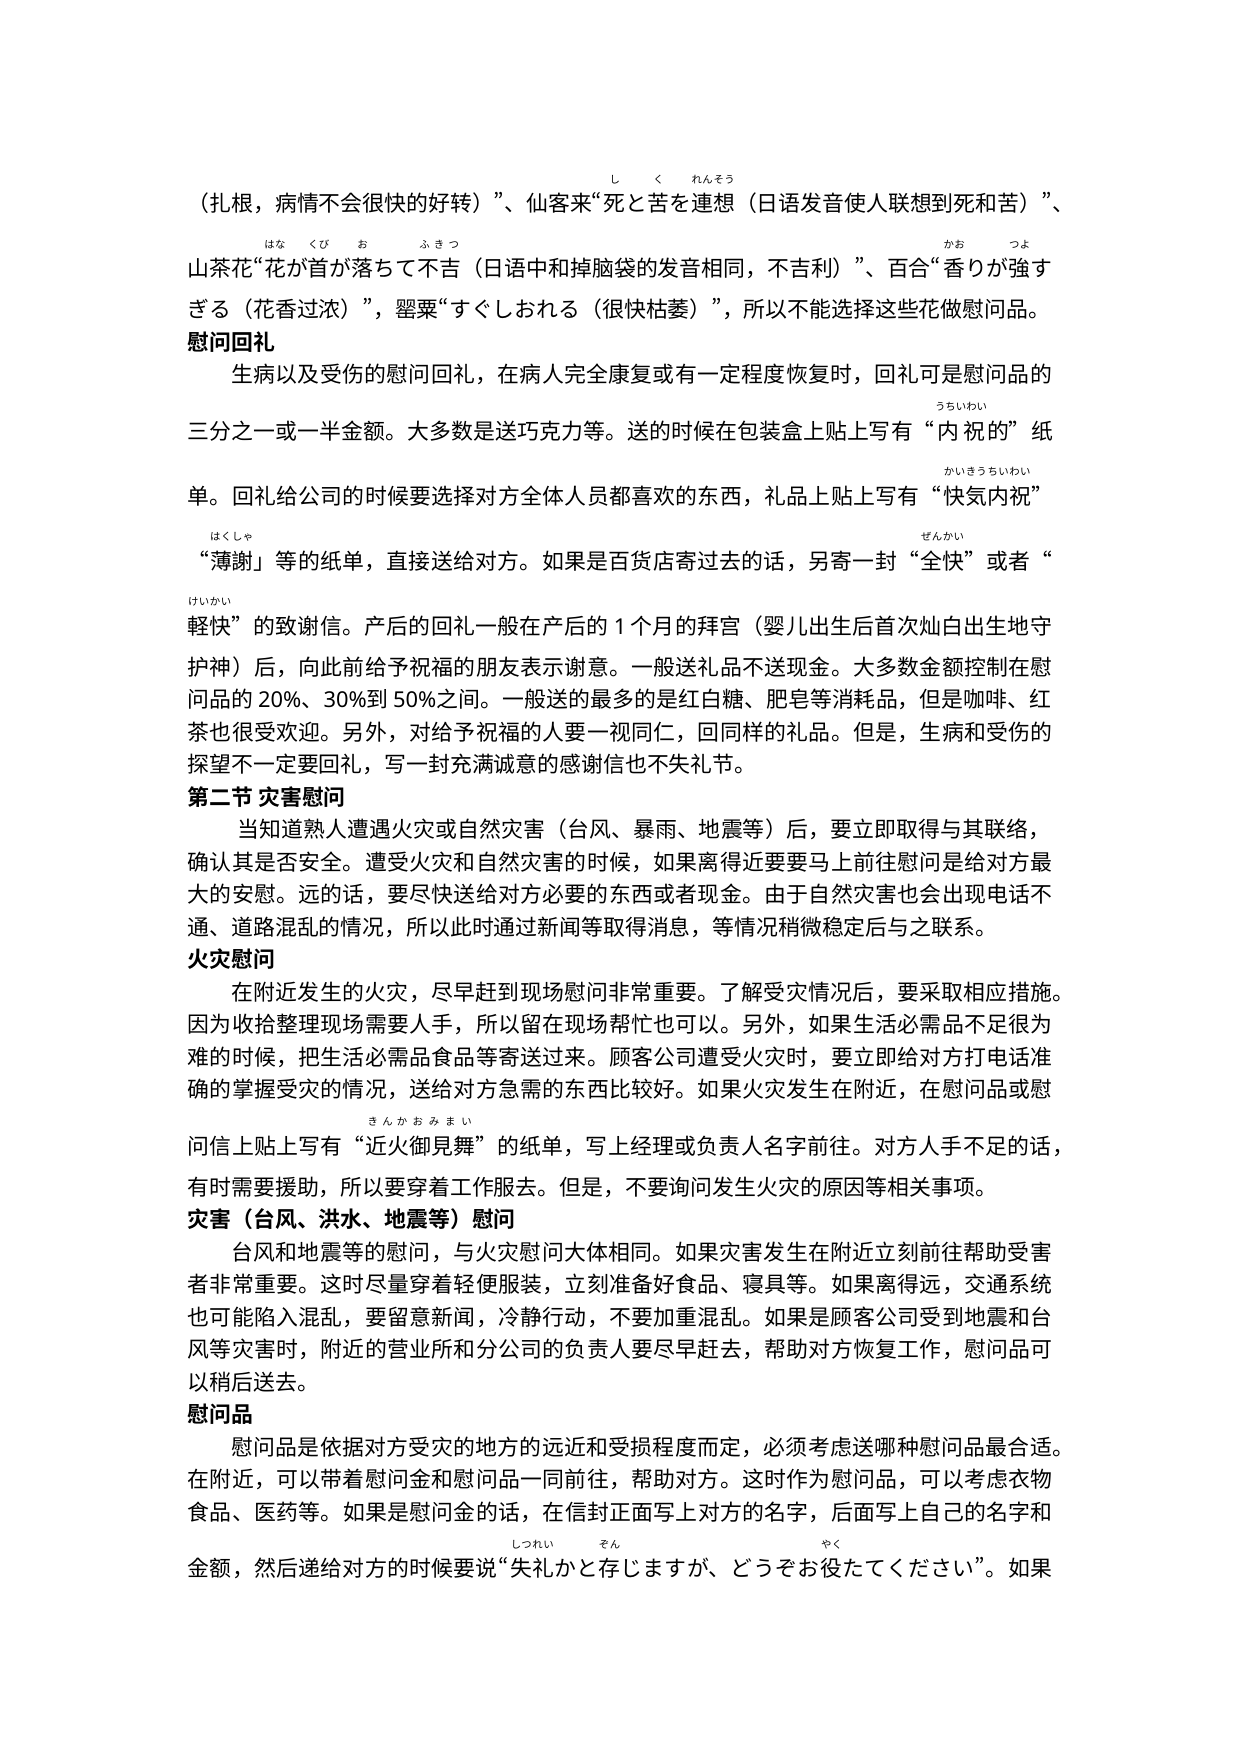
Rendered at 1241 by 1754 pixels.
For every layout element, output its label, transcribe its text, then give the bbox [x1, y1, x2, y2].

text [187, 1429, 1053, 1592]
text 生病以及受伤的慰问回礼，在病人完全康复或有一定程度恢复时，回礼可是慰问品的三分之一或一半金额。大多数是送巧克力等。送的时候在包装盒上贴上写有“的”纸单。回礼给公司的时候要选择对方全体人员都喜欢的东西，礼品上贴上写有“” “」等的纸单，直接送给对方。如果是百货店寄过去的话，另寄一封“”或者“”的致谢信。产后的回礼一般在产后的1个月的拜宫（婴儿出生后首次灿白出生地守护神）后，向此前给予祝福的朋友表示谢意。一般送礼品不送现金。大多数金额控制在慰问品的20%、30%到50%之间。一般送的最多的是红白糖、肥皂等消耗品，但是咖啡、红茶也很受欢迎。另外，对给予祝福的人要一视同仁，回同样的礼品。但是，生病和受伤的探望不一定要回礼，写一封充满诚意的感谢信也不失礼节。 [187, 357, 1053, 779]
text 当知道熟人遭遇火灾或自然灾害（台风、暴雨、地震等）后，要立即取得与其联络，确认其是否安全。遭受火灾和自然灾害的时候，如果离得近要要马上前往慰问是给对方最大的安慰。远的话，要尽快送给对方必要的东西或者现金。由于自然灾害也会出现电话不通、道路混乱的情况，所以此时通过新闻等取得消息，等情况稍微稳定后与之联系。 [187, 812, 1053, 942]
text 第二节 灾害慰问 [187, 779, 1053, 812]
text 台风和地震等的慰问，与火灾慰问大体相同。如果灾害发生在附近立刻前往帮助受害者非常重要。这时尽量穿着轻便服装，立刻准备好食品、寝具等。如果离得远，交通系统也可能陷入混乱，要留意新闻，冷静行动，不要加重混乱。如果是顾客公司受到地震和台风等灾害时，附近的营业所和分公司的负责人要尽早赶去，帮助对方恢复工作，慰问品可以稍后送去。 [187, 1234, 1053, 1397]
text 火灾慰问 [187, 942, 1053, 974]
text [187, 162, 1053, 324]
text 慰问回礼 [187, 324, 1053, 357]
text 慰问品 [187, 1397, 1053, 1429]
text 在附近发生的火灾，尽早赶到现场慰问非常重要。了解受灾情况后，要采取相应措施。因为收拾整理现场需要人手，所以留在现场帮忙也可以。另外，如果生活必需品不足很为难的时候，把生活必需品食品等寄送过来。顾客公司遭受火灾时，要立即给对方打电话准确的掌握受灾的情况，送给对方急需的东西比较好。如果火灾发生在附近，在慰问品或慰问信上贴上写有“”的纸单，写上经理或负责人名字前往。对方人手不足的话，有时需要援助，所以要穿着工作服去。但是，不要询问发生火灾的原因等相关事项。 [187, 974, 1053, 1202]
text 灾害（台风、洪水、地震等）慰问 [187, 1202, 1053, 1234]
